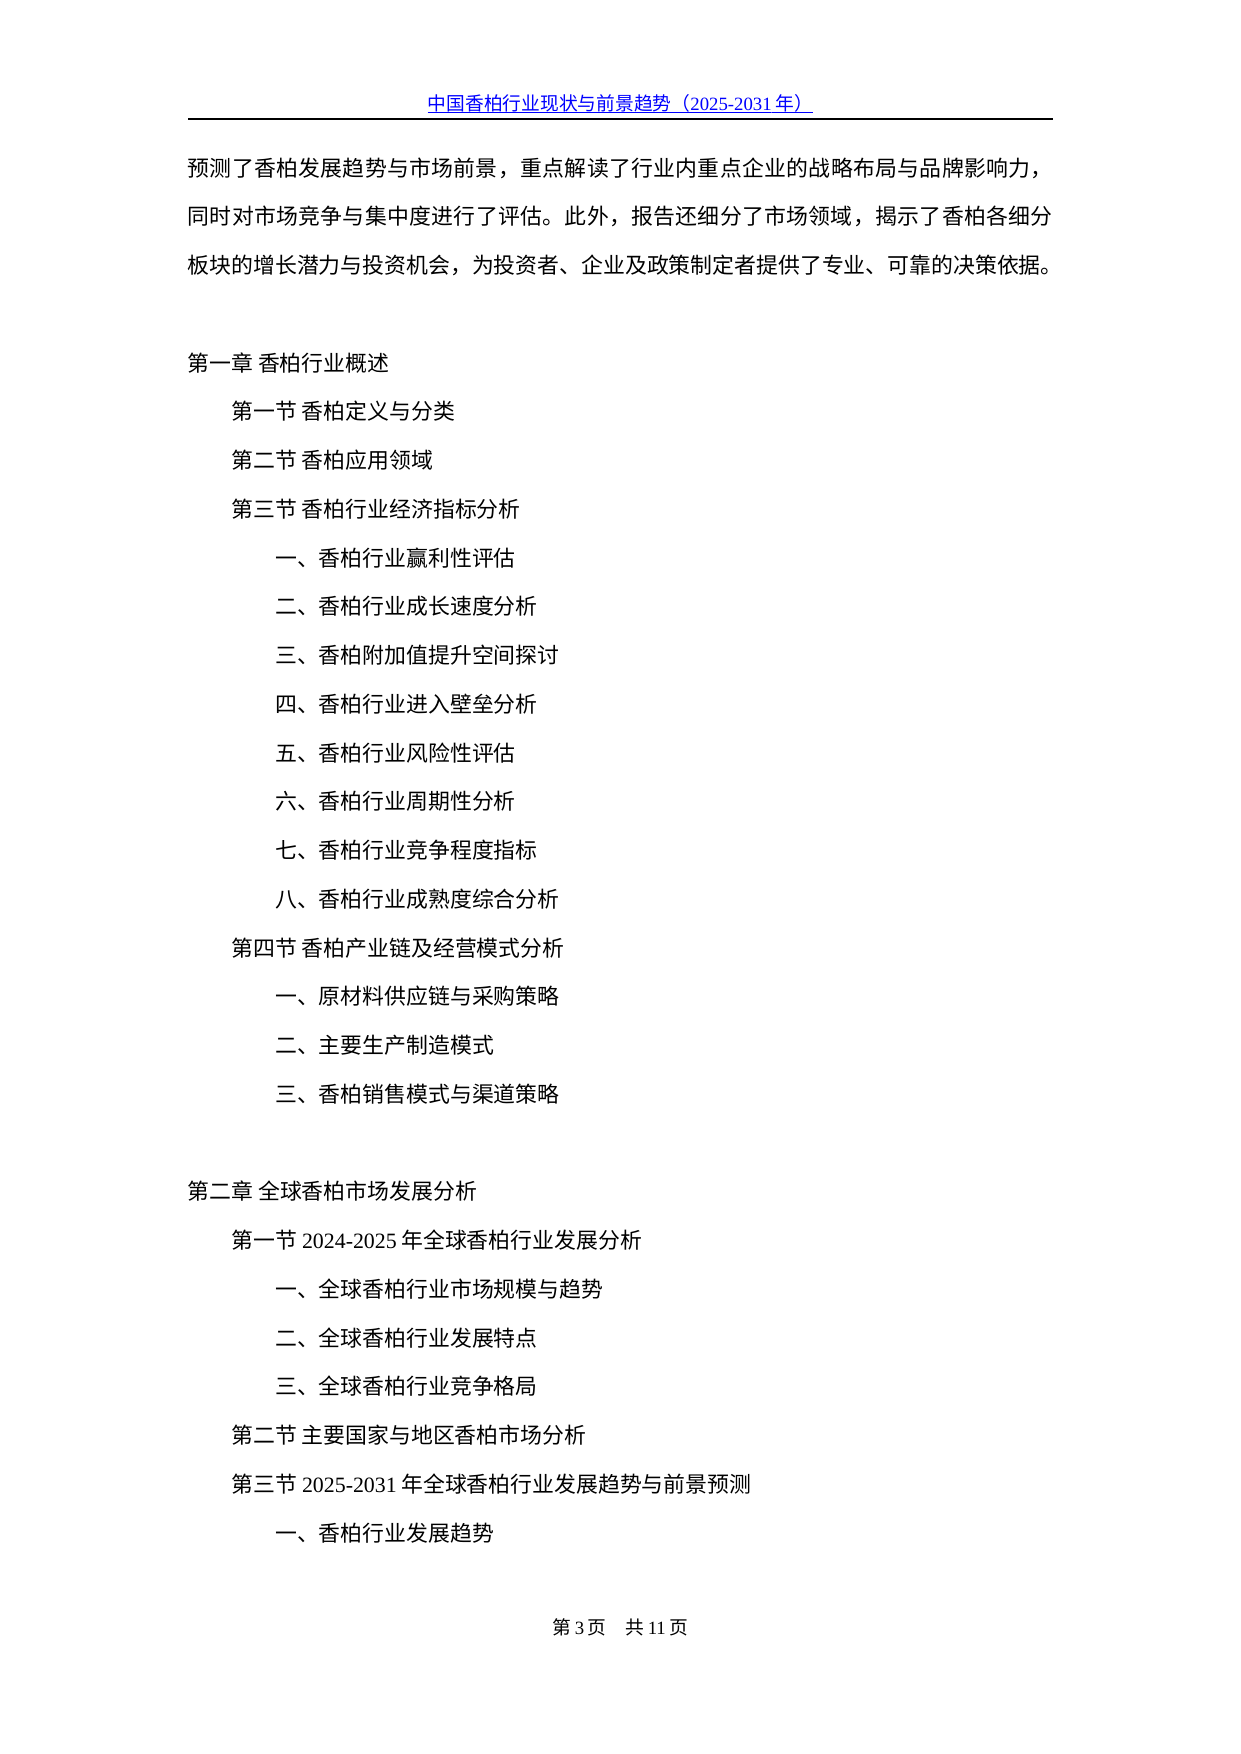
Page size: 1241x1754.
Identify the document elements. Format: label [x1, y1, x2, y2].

text [187, 150, 1053, 1548]
